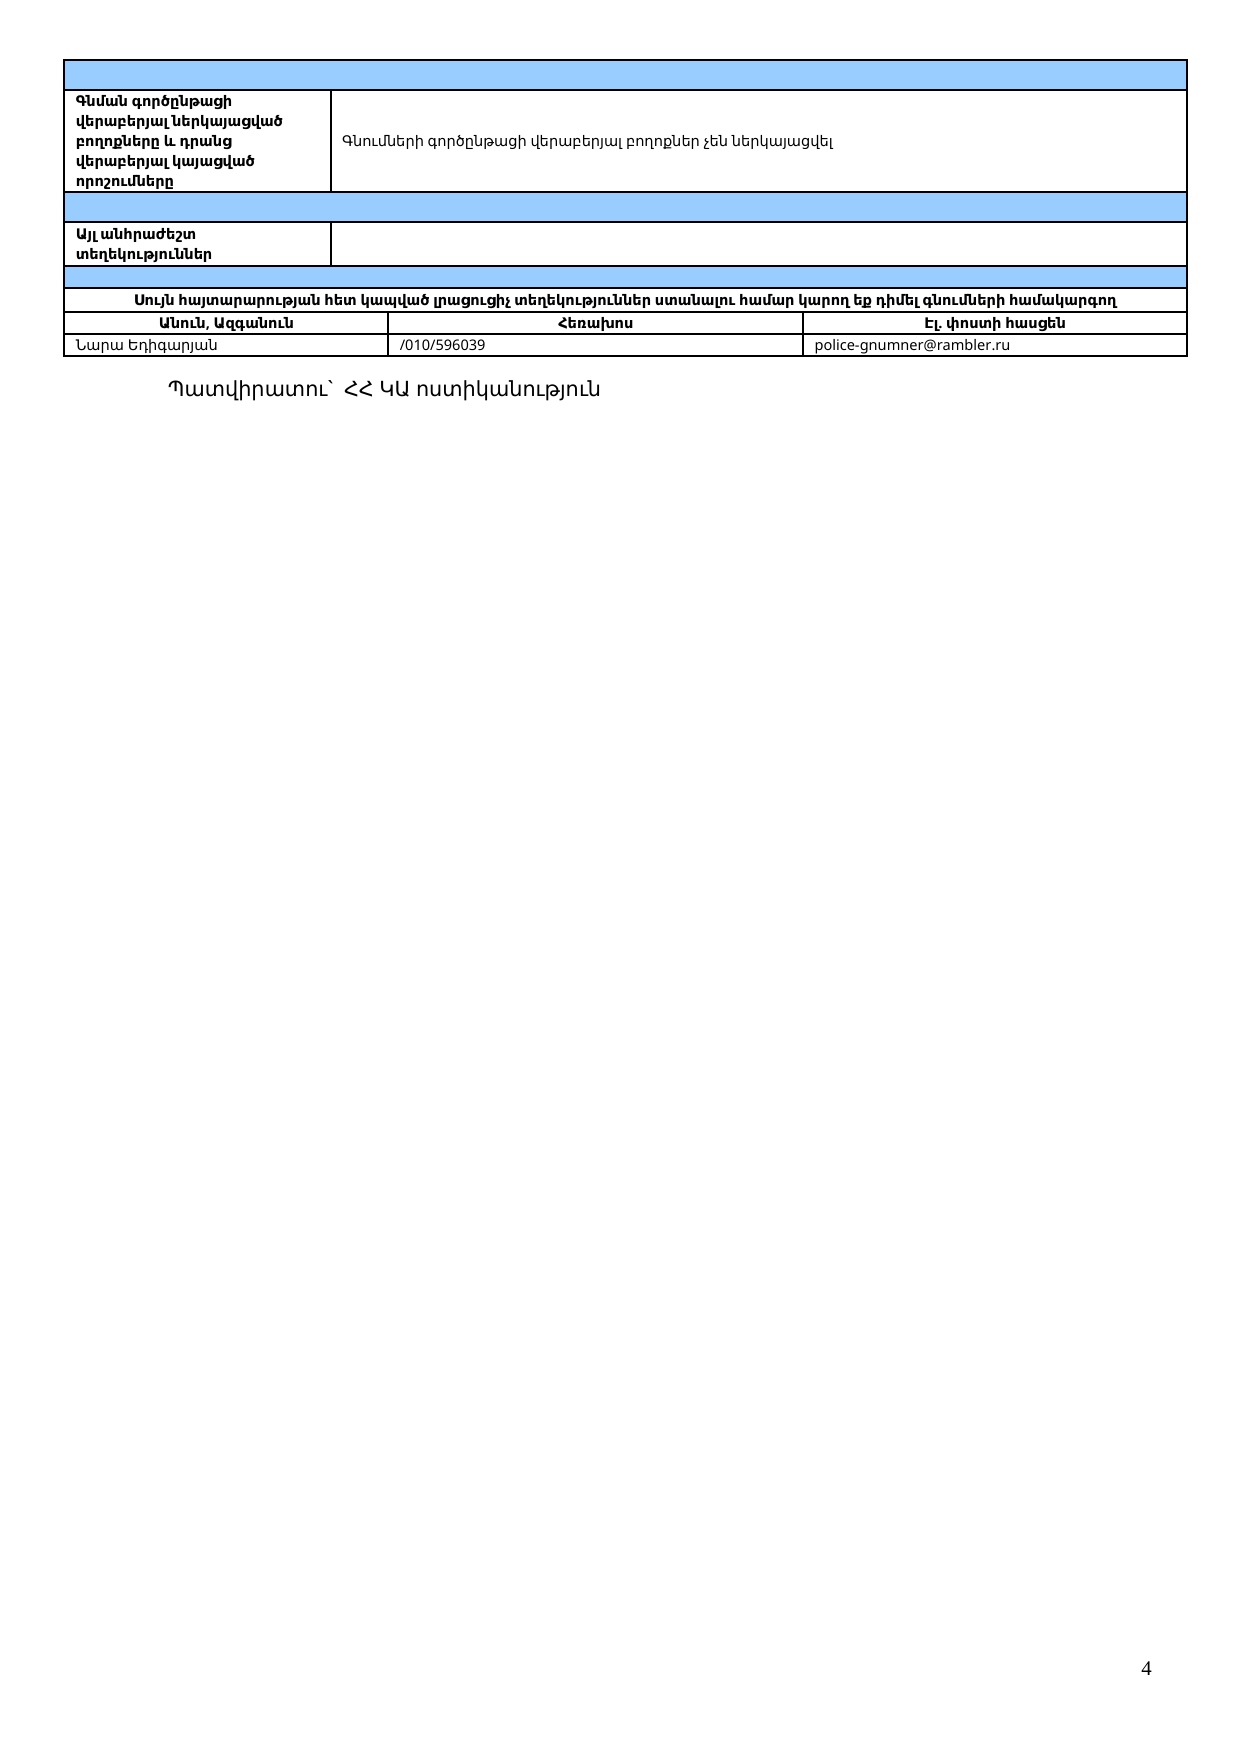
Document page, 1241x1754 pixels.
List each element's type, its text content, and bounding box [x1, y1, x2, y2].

table_cell [65, 267, 1186, 287]
table_cell [65, 61, 1186, 89]
table_cell /010/596039 [389, 335, 802, 355]
table_cell Գնումների գործընթացի վերաբերյալ բողոքներ չեն ներկայացվել [332, 91, 1186, 191]
table_cell police-gnumner@rambler.ru [804, 335, 1186, 355]
table_cell Սույն հայտարարության հետ կապված լրացուցիչ տեղեկություններ ստանալու համար կարող եք դիմել գնումների համակարգող [65, 289, 1186, 311]
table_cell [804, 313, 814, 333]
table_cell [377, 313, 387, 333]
table_cell [332, 223, 1186, 265]
table_cell Այլ անհրաժեշտ տեղեկություններ [65, 223, 330, 265]
text Պատվիրատու` ՀՀ ԿԱ ոստիկանություն [94, 374, 1152, 402]
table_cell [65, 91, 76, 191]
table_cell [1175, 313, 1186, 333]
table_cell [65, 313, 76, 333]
table_cell [65, 193, 1186, 221]
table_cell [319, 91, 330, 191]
table_cell Նարա Եդիգարյան [65, 335, 387, 355]
